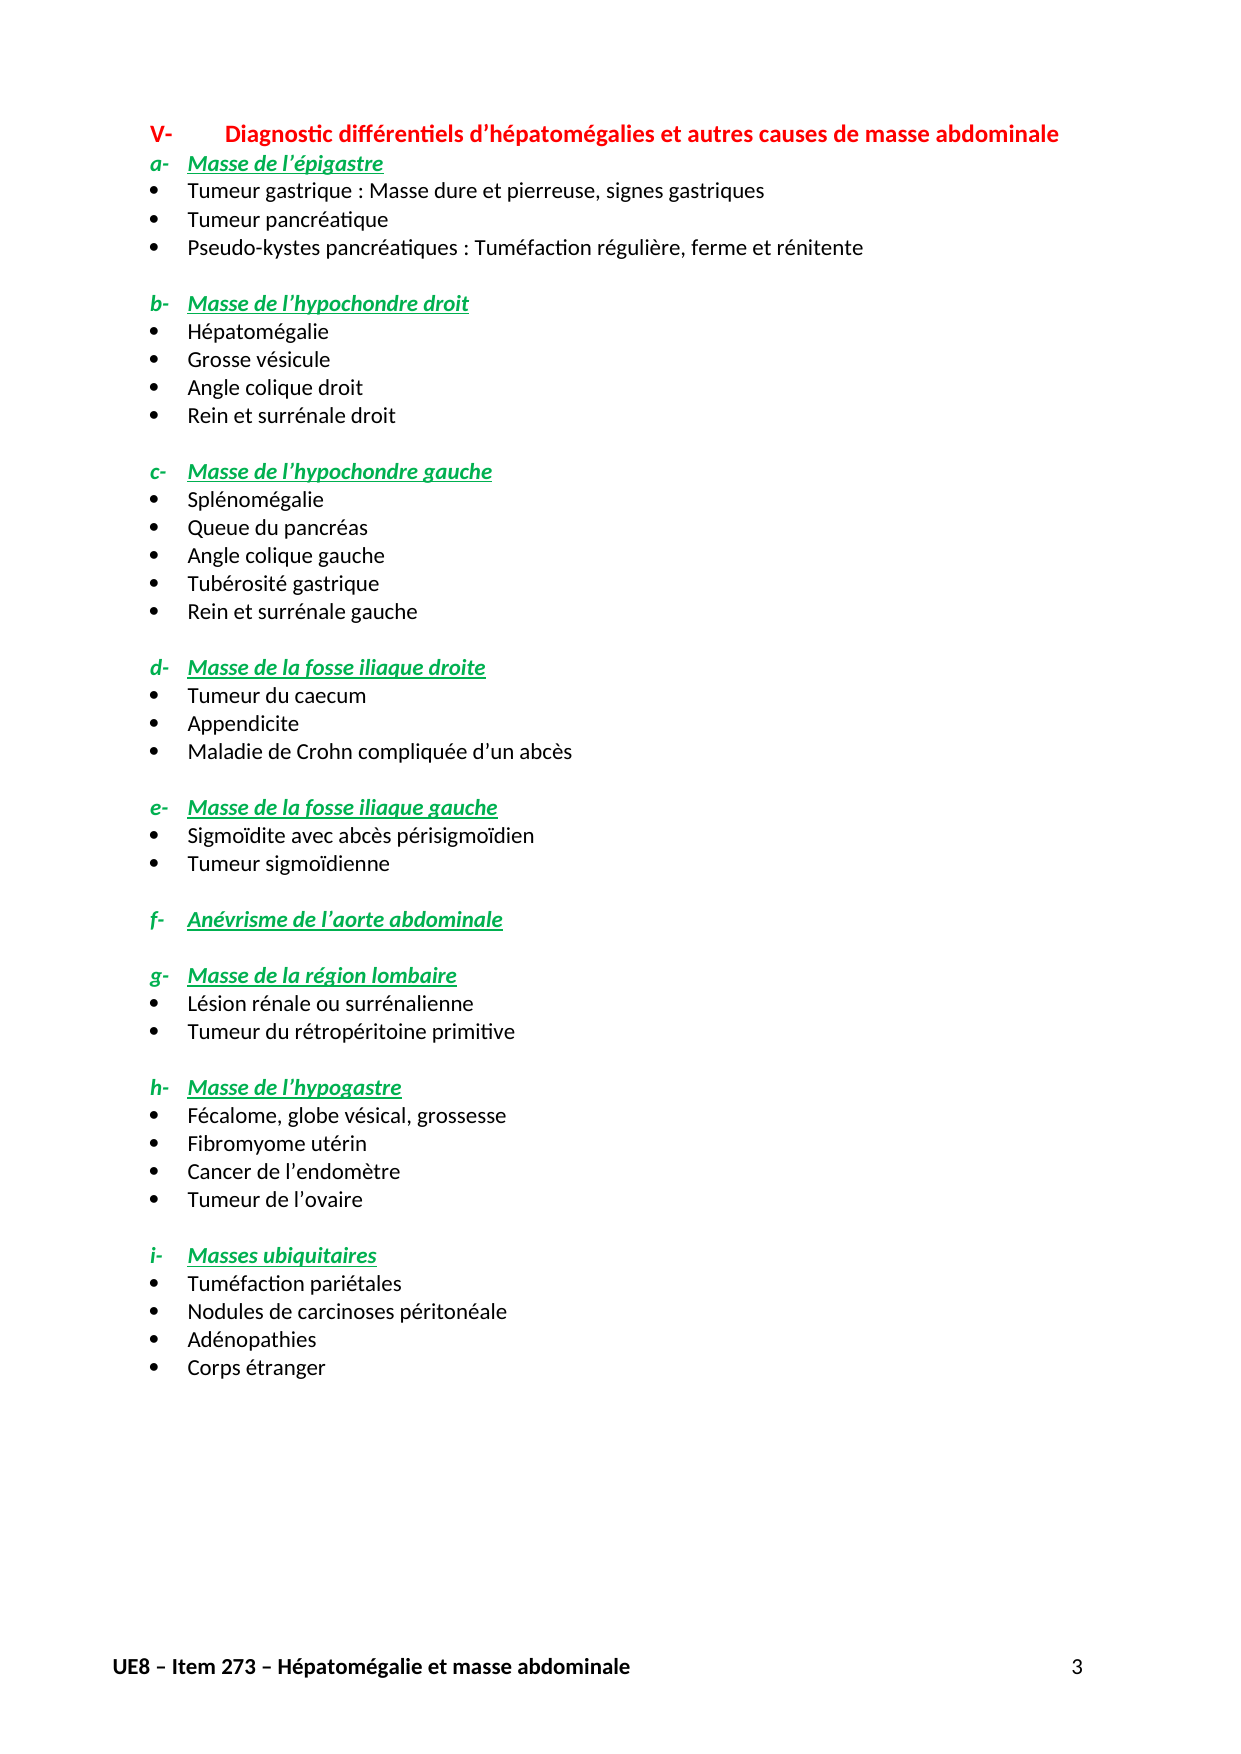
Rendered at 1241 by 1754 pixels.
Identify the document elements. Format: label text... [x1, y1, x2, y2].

list Hépatomégalie [150, 317, 1128, 345]
list Tumeur pancréatique [150, 205, 1128, 233]
list Rein et surrénale gauche [150, 597, 1128, 625]
list Appendicite [150, 709, 1128, 737]
list Grosse vésicule [150, 345, 1128, 373]
list Tumeur du caecum [150, 681, 1128, 709]
list Pseudo-kystes pancréatiques : Tuméfaction régulière, ferme et rénitente [150, 233, 1128, 261]
list Masse de la fosse iliaque gauche [150, 793, 1128, 821]
list Tumeur de l’ovaire [150, 1185, 1128, 1213]
list Rein et surrénale droit [150, 401, 1128, 429]
list Queue du pancréas [150, 513, 1128, 541]
list Fibromyome utérin [150, 1129, 1128, 1157]
list Masse de la fosse iliaque droite [150, 653, 1128, 681]
list Tumeur gastrique : Masse dure et pierreuse, signes gastriques [150, 177, 1128, 205]
list Tubérosité gastrique [150, 569, 1128, 597]
list Sigmoïdite avec abcès périsigmoïdien [150, 821, 1128, 849]
list Masse de l’hypogastre [150, 1073, 1128, 1101]
list Lésion rénale ou surrénalienne [150, 989, 1128, 1017]
list Nodules de carcinoses péritonéale [150, 1297, 1128, 1326]
list Angle colique droit [150, 373, 1128, 401]
list Anévrisme de l’aorte abdominale [150, 905, 1128, 933]
list Tumeur du rétropéritoine primitive [150, 1017, 1128, 1045]
list Tumeur sigmoïdienne [150, 849, 1128, 877]
list Fécalome, globe vésical, grossesse [150, 1101, 1128, 1129]
list Angle colique gauche [150, 541, 1128, 569]
list Maladie de Crohn compliquée d’un abcès [150, 737, 1128, 765]
list Corps étranger [150, 1353, 1128, 1382]
list Masses ubiquitaires [150, 1241, 1128, 1269]
list Splénomégalie [150, 485, 1128, 513]
list Diagnostic différentiels d’hépatomégalies et autres causes de masse abdominale [150, 118, 1128, 149]
list Masse de l’hypochondre droit [150, 289, 1128, 317]
list Tuméfaction pariétales [150, 1269, 1128, 1297]
list Masse de l’épigastre [150, 149, 1128, 177]
list Masse de la région lombaire [150, 961, 1128, 989]
list Cancer de l’endomètre [150, 1157, 1128, 1185]
list Adénopathies [150, 1326, 1128, 1353]
list Masse de l’hypochondre gauche [150, 457, 1128, 485]
